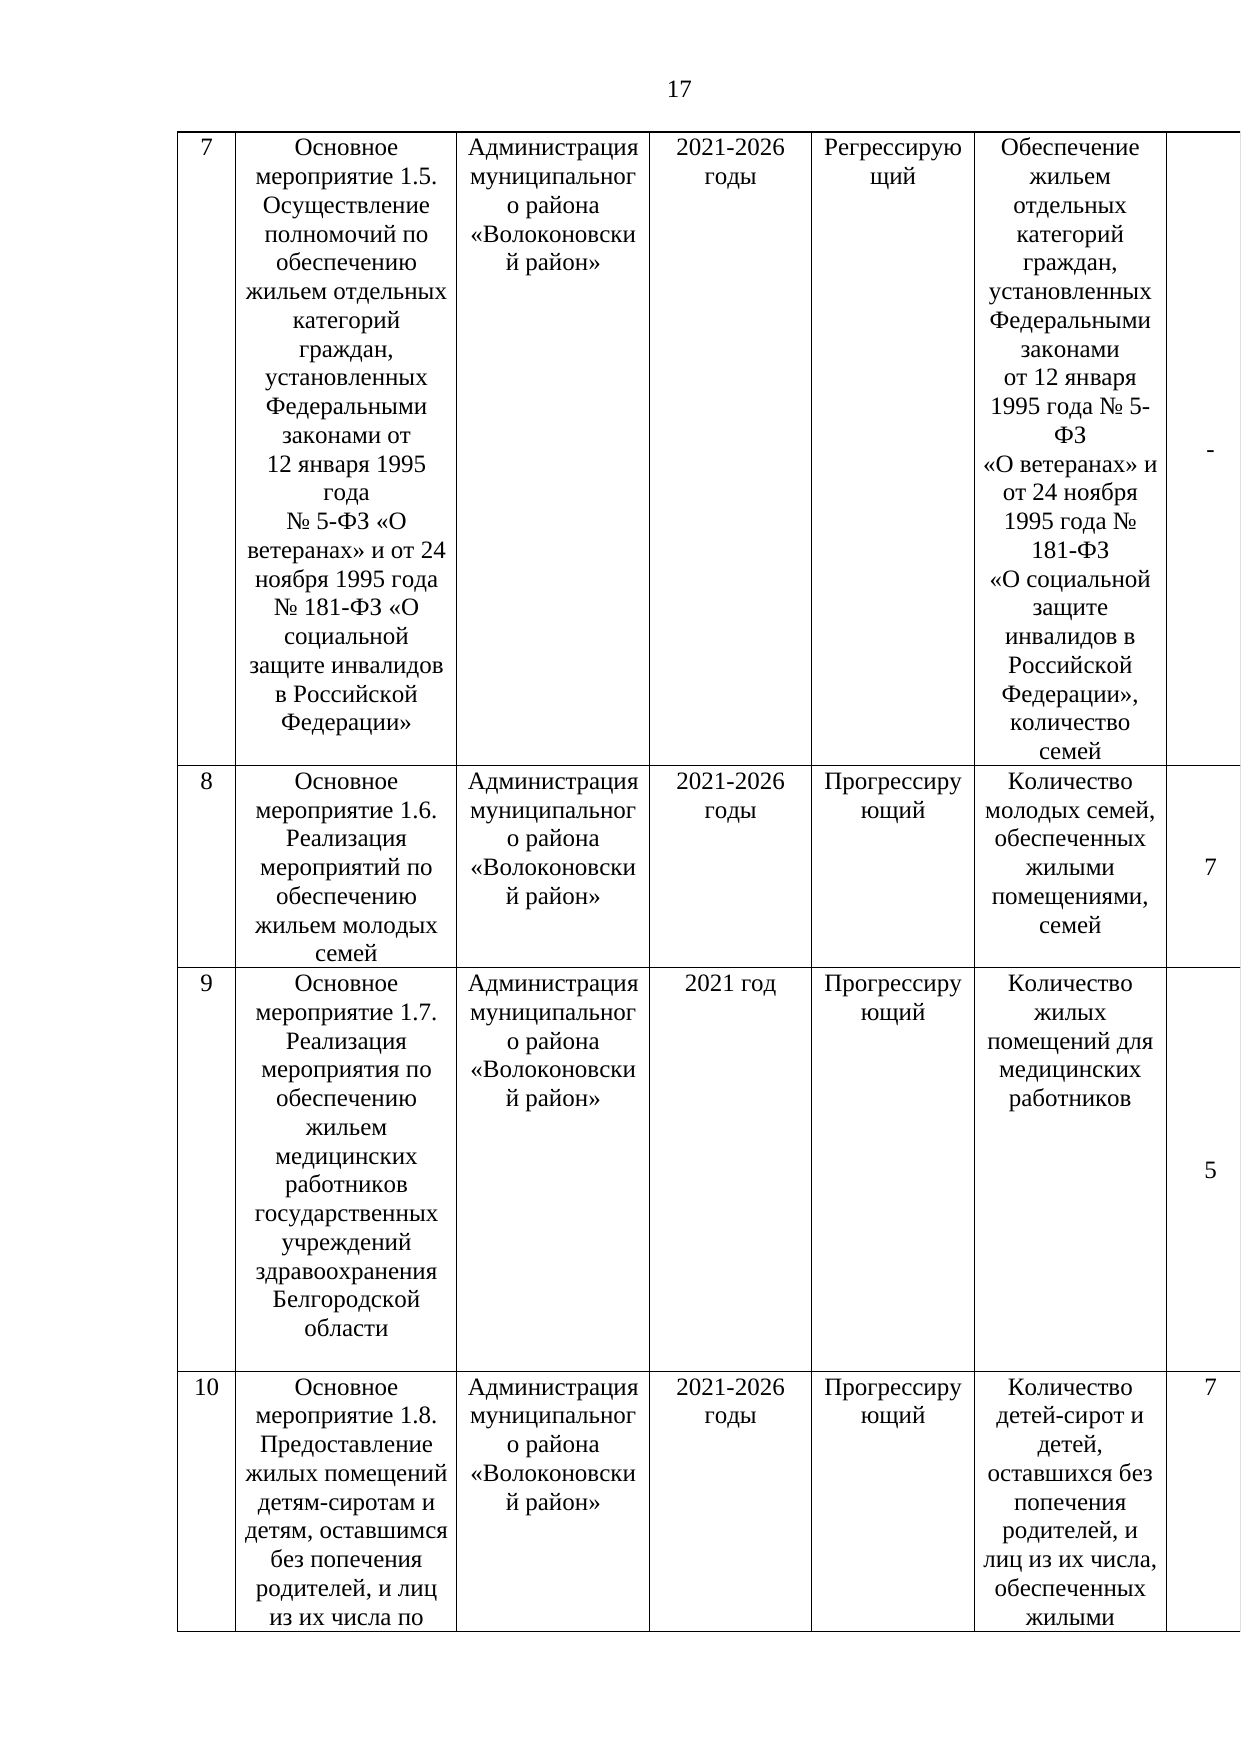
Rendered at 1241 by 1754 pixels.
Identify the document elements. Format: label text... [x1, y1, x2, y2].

table_cell 7 [178, 133, 235, 765]
table_cell 5 [1167, 968, 1240, 1371]
table_cell Основное мероприятие 1.7. Реализация мероприятия по обеспечению жильем медицинских работников государственных учреждений здравоохранения Белгородской области [236, 968, 456, 1371]
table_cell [975, 1372, 1166, 1631]
table_cell Прогрессирующий [812, 766, 974, 967]
table_cell Обеспечение жильем отдельных категорий граждан, установленных Федеральными законами от 12 января 1995 года № 5-ФЗ «О ветеранах» и от 24 ноября 1995 года № 181-ФЗ «О социальной защите инвалидов в Российской Федерации», количество семей [975, 133, 1166, 765]
table_cell 2021-2026 годы [650, 766, 811, 967]
table_cell 10 [178, 1372, 235, 1631]
table_cell Администрация муниципального района «Волоконовский район» [457, 766, 649, 967]
table_cell Количество молодых семей, обеспеченных жилыми помещениями, семей [975, 766, 1166, 967]
table_cell Прогрессирующий [812, 1372, 974, 1631]
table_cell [457, 1372, 649, 1631]
table_cell 2021 год [650, 968, 811, 1371]
table_cell 7 [1167, 1372, 1240, 1631]
table_cell 2021-2026 годы [650, 1372, 811, 1631]
table_cell - [1167, 133, 1240, 765]
table_cell Основное мероприятие 1.5. Осуществление полномочий по обеспечению жильем отдельных категорий граждан, установленных Федеральными законами от 12 января 1995 года № 5-ФЗ «О ветеранах» и от 24 ноября 1995 года № 181-ФЗ «О социальной защите инвалидов в Российской Федерации» [236, 133, 456, 765]
table_cell Регрессирующий [812, 133, 974, 765]
table_cell 8 [178, 766, 235, 967]
table_cell 7 [1167, 766, 1240, 967]
table_cell 9 [178, 968, 235, 1371]
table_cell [457, 133, 649, 765]
table_cell Количество жилых помещений для медицинских работников [975, 968, 1166, 1371]
table_cell 2021-2026 годы [650, 133, 811, 765]
table_cell Администрация муниципального района «Волоконовский район» [457, 968, 649, 1371]
table_cell Прогрессирующий [812, 968, 974, 1371]
table_cell Основное мероприятие 1.6. Реализация мероприятий по обеспечению жильем молодых семей [236, 766, 456, 967]
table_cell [236, 1372, 456, 1631]
